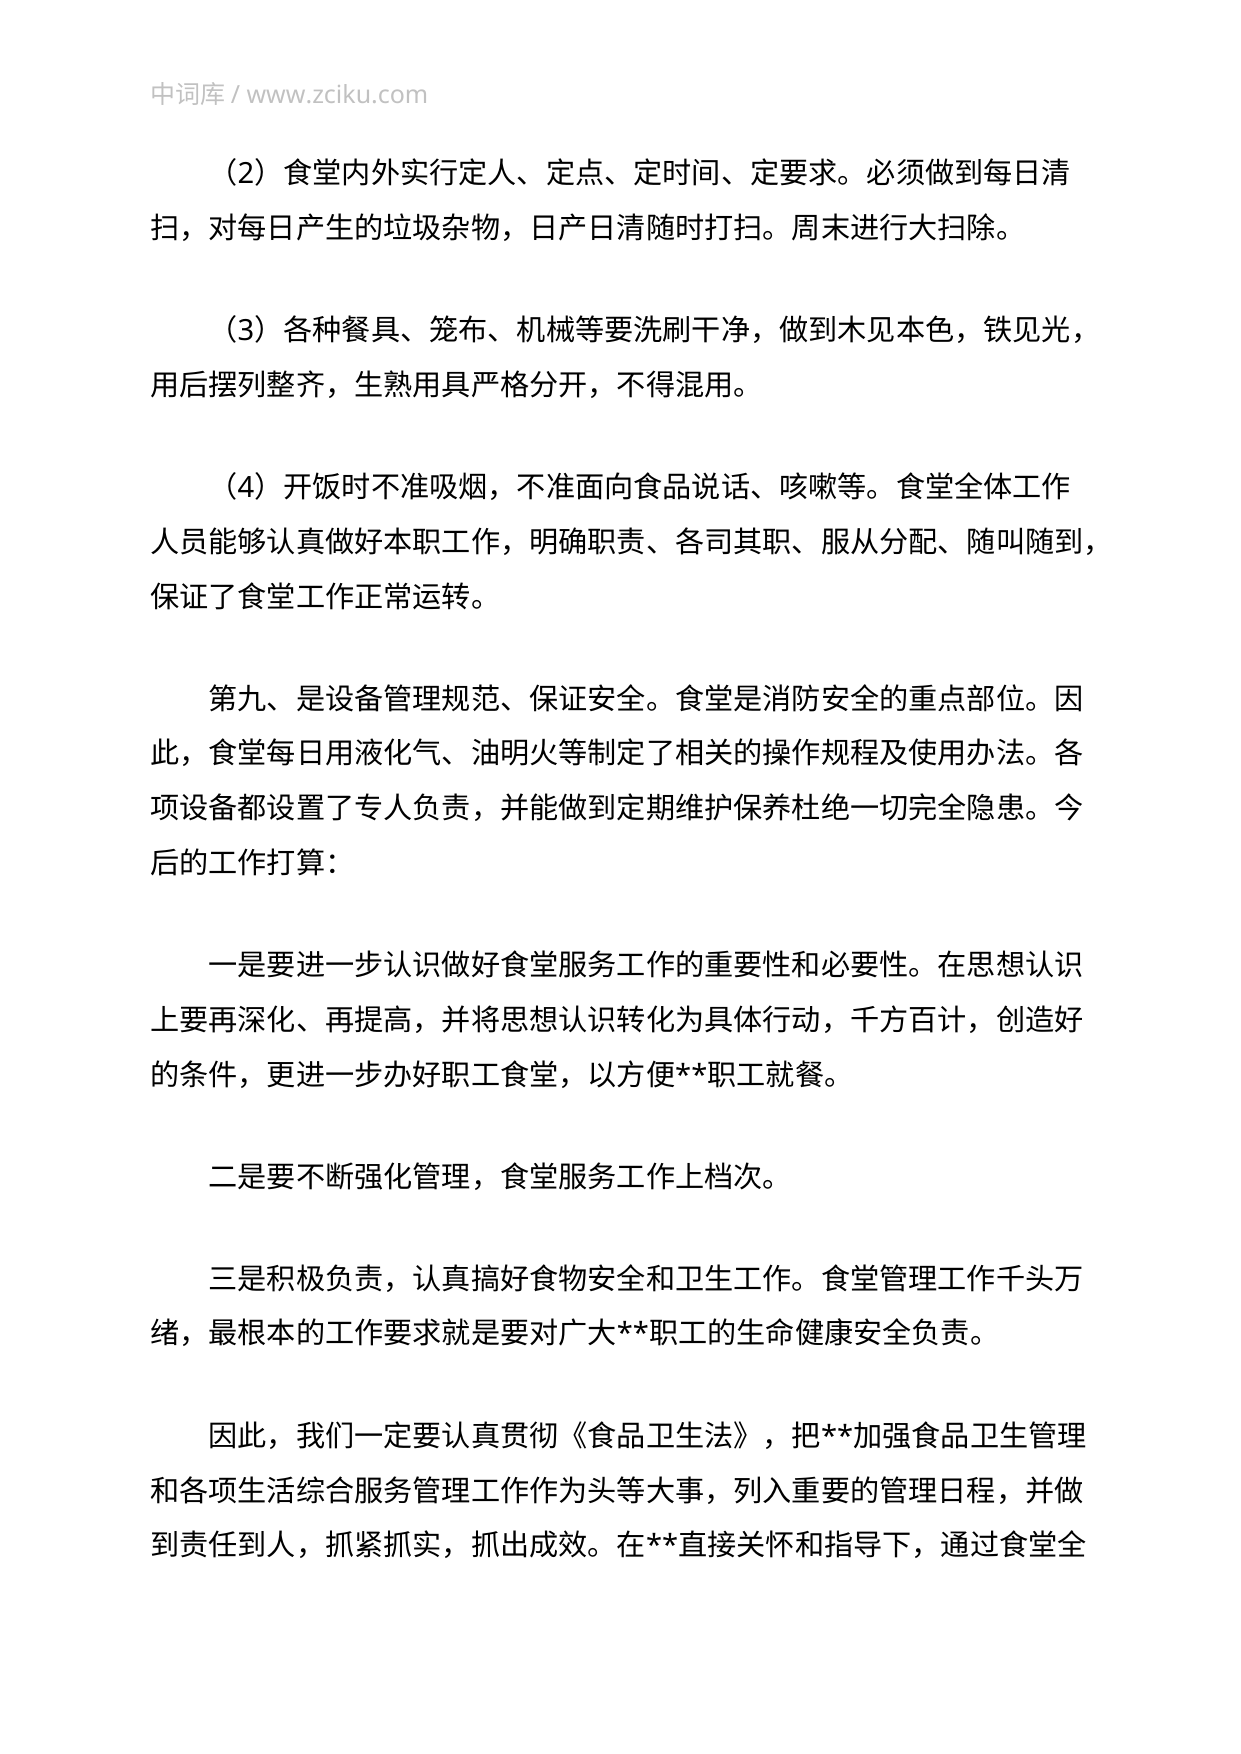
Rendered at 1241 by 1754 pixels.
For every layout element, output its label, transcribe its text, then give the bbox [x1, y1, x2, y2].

text （4）开饭时不准吸烟，不准面向食品说话、咳嗽等。食堂全体工作人员能够认真做好本职工作，明确职责、各司其职、服从分配、随叫随到，保证了食堂工作正常运转。 [150, 463, 1090, 616]
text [150, 1412, 1090, 1564]
text 二是要不断强化管理，食堂服务工作上档次。 [150, 1153, 1090, 1196]
text 第九、是设备管理规范、保证安全。食堂是消防安全的重点部位。因此，食堂每日用液化气、油明火等制定了相关的操作规程及使用办法。各项设备都设置了专人负责，并能做到定期维护保养杜绝一切完全隐患。今后的工作打算： [150, 675, 1090, 882]
text 一是要进一步认识做好食堂服务工作的重要性和必要性。在思想认识上要再深化、再提高，并将思想认识转化为具体行动，千方百计，创造好的条件，更进一步办好职工食堂，以方便**职工就餐。 [150, 942, 1090, 1094]
text （2）食堂内外实行定人、定点、定时间、定要求。必须做到每日清扫，对每日产生的垃圾杂物，日产日清随时打扫。周末进行大扫除。 [150, 150, 1090, 247]
text 三是积极负责，认真搞好食物安全和卫生工作。食堂管理工作千头万绪，最根本的工作要求就是要对广大**职工的生命健康安全负责。 [150, 1255, 1090, 1352]
text （3）各种餐具、笼布、机械等要洗刷干净，做到木见本色，铁见光，用后摆列整齐，生熟用具严格分开，不得混用。 [150, 307, 1090, 404]
